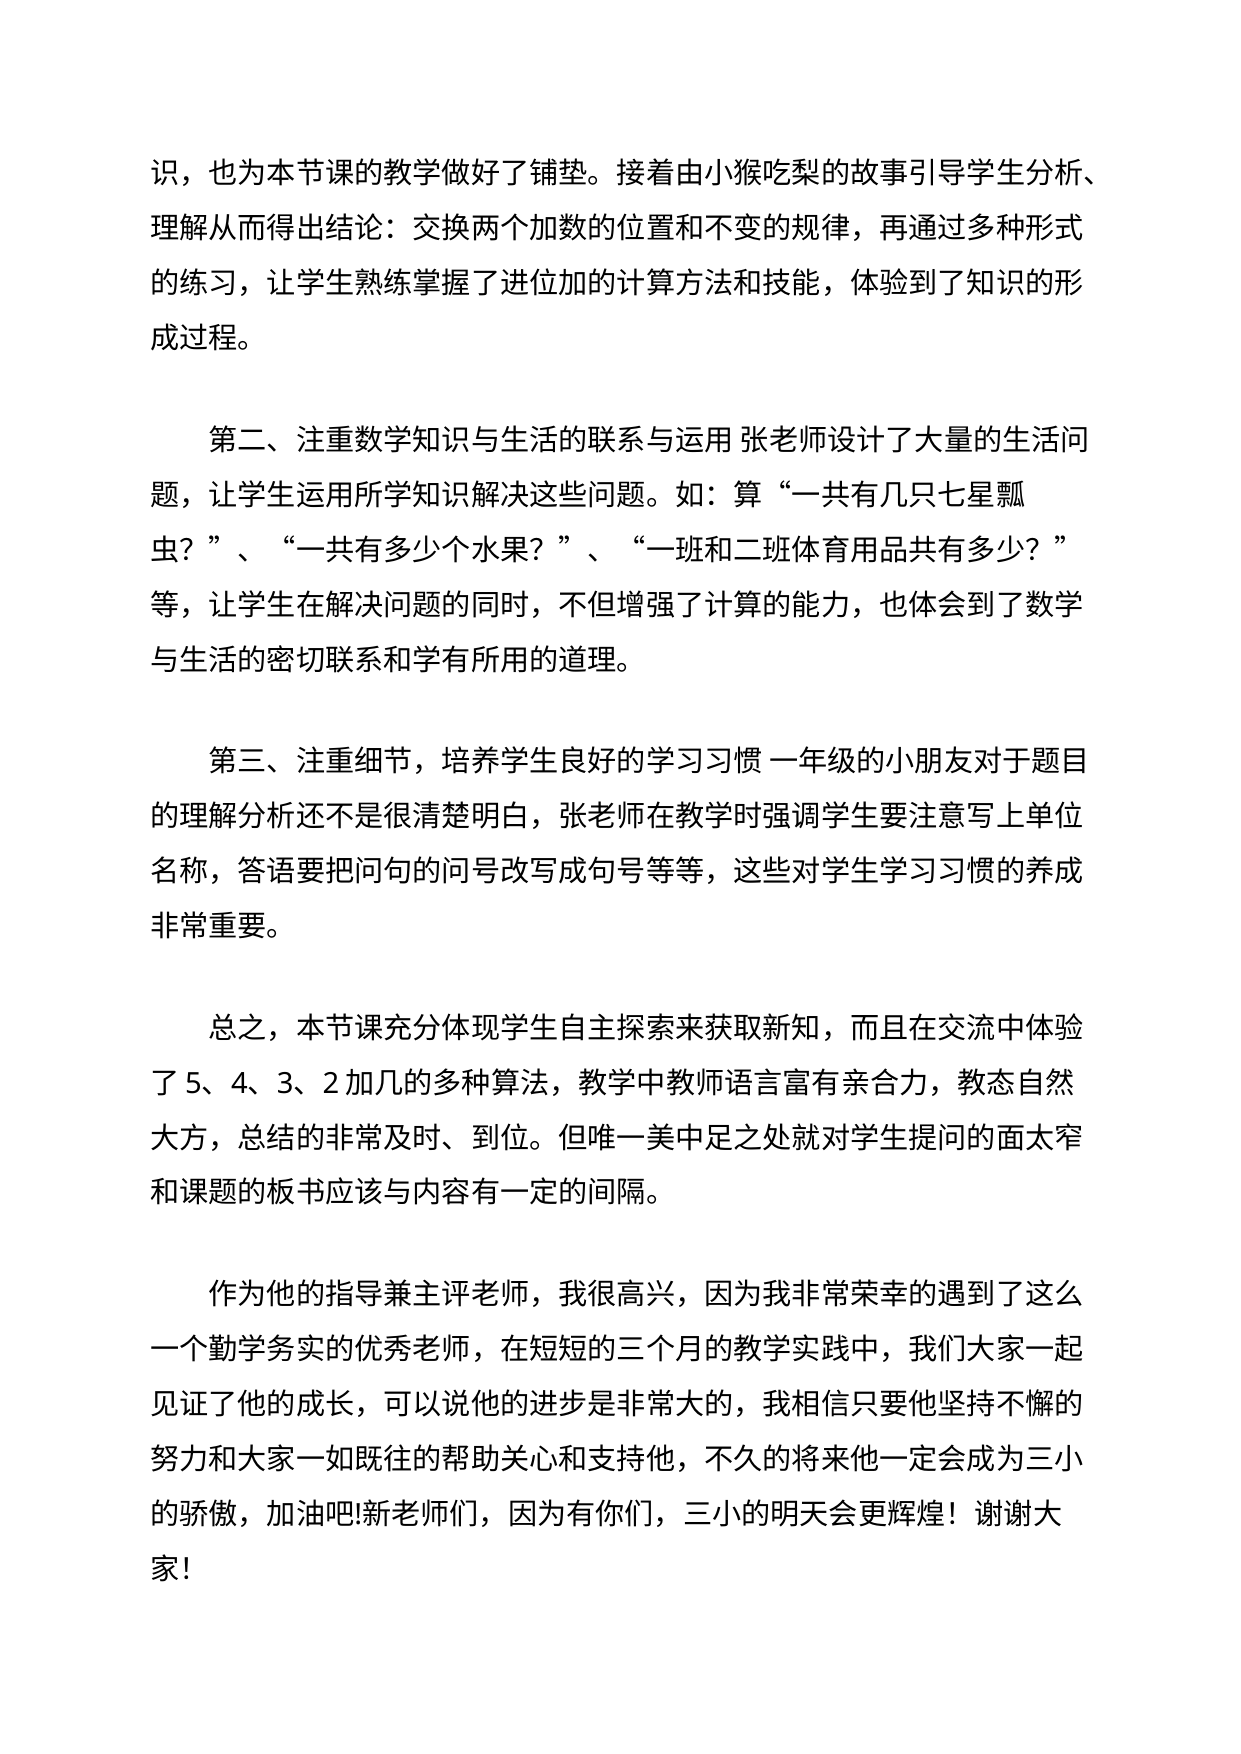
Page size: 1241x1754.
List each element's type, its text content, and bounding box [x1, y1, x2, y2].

text 作为他的指导兼主评老师，我很高兴，因为我非常荣幸的遇到了这么一个勤学务实的优秀老师，在短短的三个月的教学实践中，我们大家一起见证了他的成长，可以说他的进步是非常大的，我相信只要他坚持不懈的努力和大家一如既往的帮助关心和支持他，不久的将来他一定会成为三小的骄傲，加油吧!新老师们，因为有你们，三小的明天会更辉煌！谢谢大家！ [150, 1271, 1090, 1588]
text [150, 150, 1090, 357]
text 第三、注重细节，培养学生良好的学习习惯 一年级的小朋友对于题目的理解分析还不是很清楚明白，张老师在教学时强调学生要注意写上单位名称，答语要把问句的问号改写成句号等等，这些对学生学习习惯的养成非常重要。 [150, 738, 1090, 945]
text 第二、注重数学知识与生活的联系与运用 张老师设计了大量的生活问题，让学生运用所学知识解决这些问题。如：算“一共有几只七星瓢虫？”、“一共有多少个水果？”、“一班和二班体育用品共有多少？”等，让学生在解决问题的同时，不但增强了计算的能力，也体会到了数学与生活的密切联系和学有所用的道理。 [150, 416, 1090, 678]
text 总之，本节课充分体现学生自主探索来获取新知，而且在交流中体验了5、4、3、2加几的多种算法，教学中教师语言富有亲合力，教态自然大方，总结的非常及时、到位。但唯一美中足之处就对学生提问的面太窄和课题的板书应该与内容有一定的间隔。 [150, 1004, 1090, 1211]
